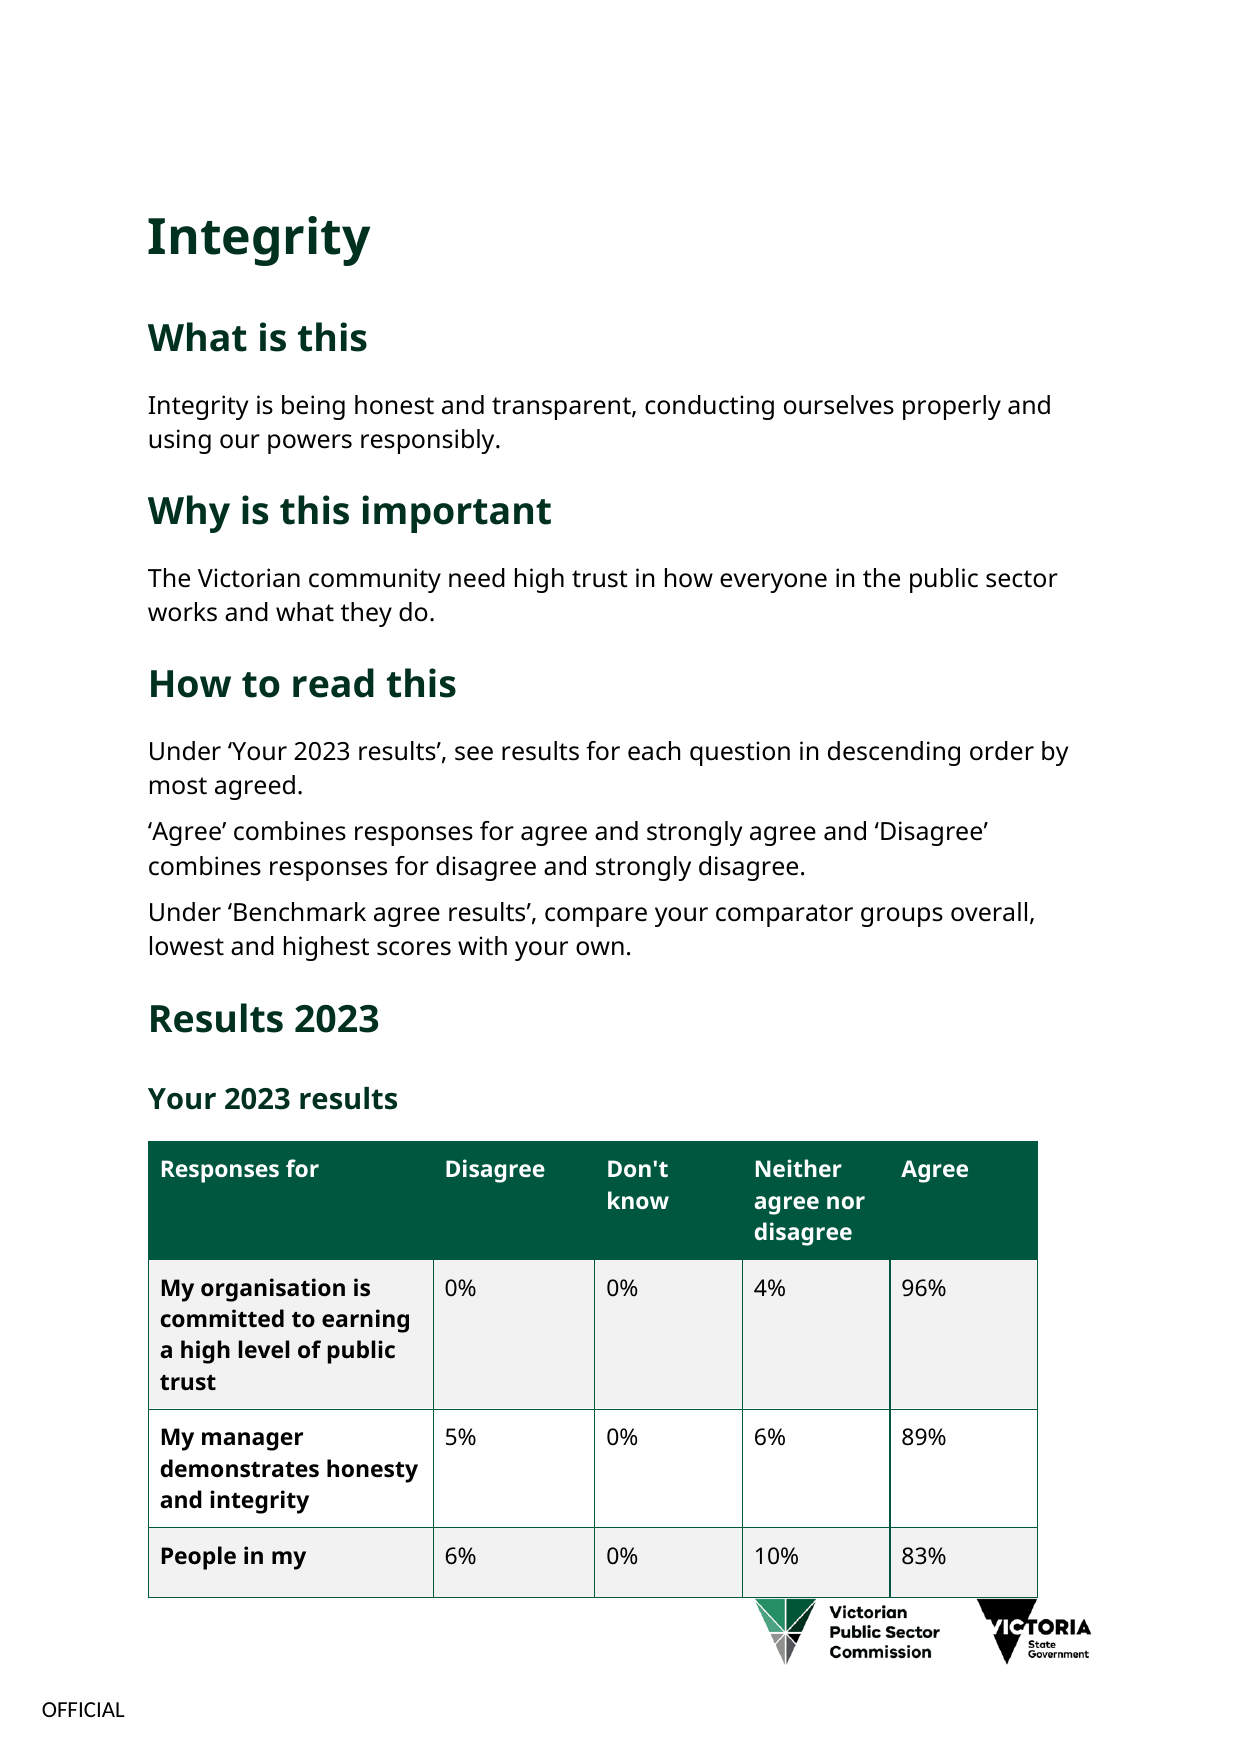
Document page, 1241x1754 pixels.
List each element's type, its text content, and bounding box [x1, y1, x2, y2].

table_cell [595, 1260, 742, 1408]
subtitle Why is this important [148, 484, 1092, 536]
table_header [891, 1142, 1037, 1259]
text ‘Agree’ combines responses for agree and strongly agree and ‘Disagree’ combines responses for disagree and strongly disagree. [148, 814, 1092, 882]
text Under ‘Your 2023 results’, see results for each question in descending order by most agreed. [148, 733, 1092, 802]
subtitle How to read this [148, 658, 1092, 709]
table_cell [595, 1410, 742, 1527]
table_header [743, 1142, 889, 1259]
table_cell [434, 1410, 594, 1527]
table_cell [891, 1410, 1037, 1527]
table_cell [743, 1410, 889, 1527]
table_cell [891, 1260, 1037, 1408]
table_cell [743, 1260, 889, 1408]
subtitle Integrity [148, 201, 1092, 269]
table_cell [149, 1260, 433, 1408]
subtitle Your 2023 results [148, 1078, 1092, 1118]
picture [754, 1598, 1093, 1666]
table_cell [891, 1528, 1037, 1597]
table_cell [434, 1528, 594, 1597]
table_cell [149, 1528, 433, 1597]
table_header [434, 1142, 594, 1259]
subtitle What is this [148, 311, 1092, 362]
text Integrity is being honest and transparent, conducting ourselves properly and using our powers responsibly. [148, 387, 1092, 455]
text Under ‘Benchmark agree results’, compare your comparator groups overall, lowest and highest scores with your own. [148, 894, 1092, 963]
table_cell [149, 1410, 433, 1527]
text The Victorian community need high trust in how everyone in the public sector works and what they do. [148, 560, 1092, 628]
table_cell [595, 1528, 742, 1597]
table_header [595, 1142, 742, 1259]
subtitle Results 2023 [148, 992, 1092, 1043]
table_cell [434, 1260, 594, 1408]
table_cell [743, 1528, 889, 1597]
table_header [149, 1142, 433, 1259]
